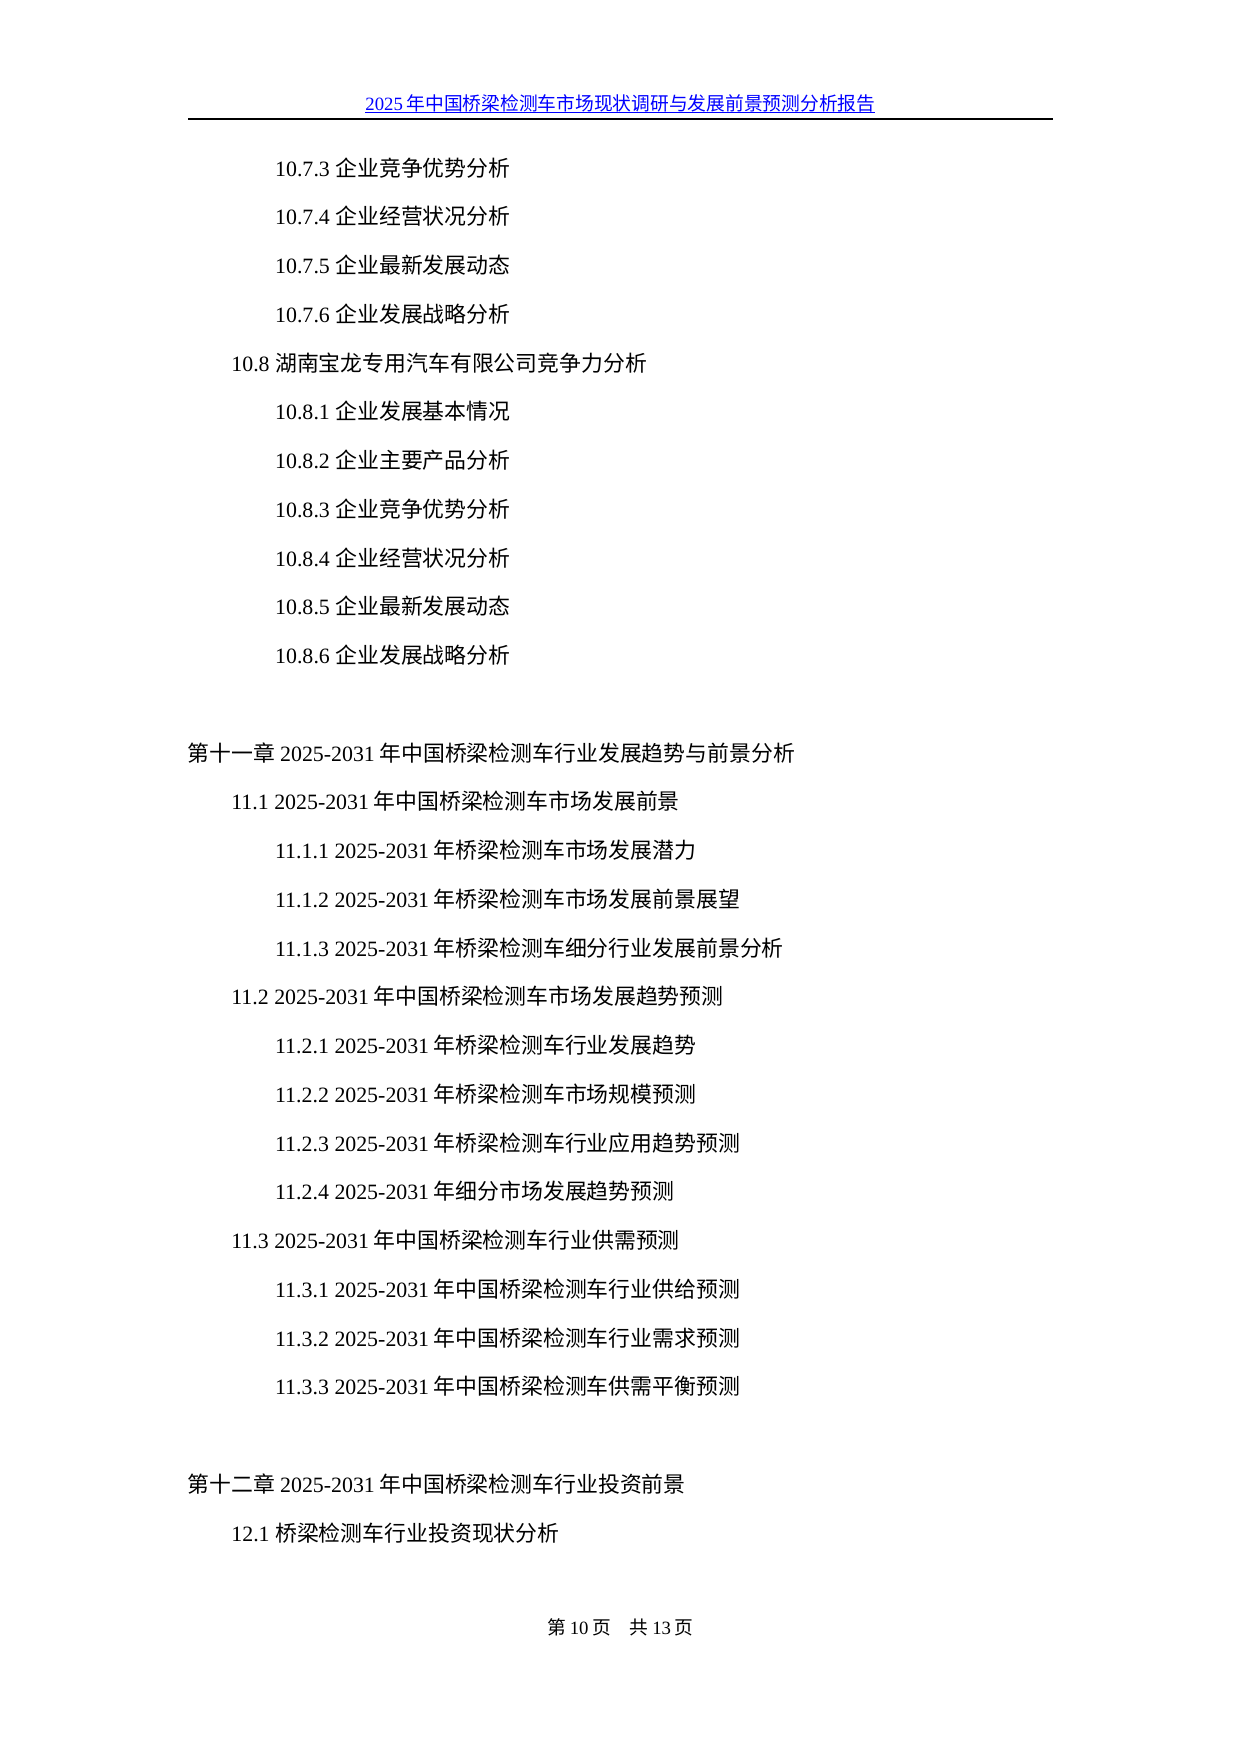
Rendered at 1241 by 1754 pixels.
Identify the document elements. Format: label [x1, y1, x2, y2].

text [187, 150, 1053, 1548]
